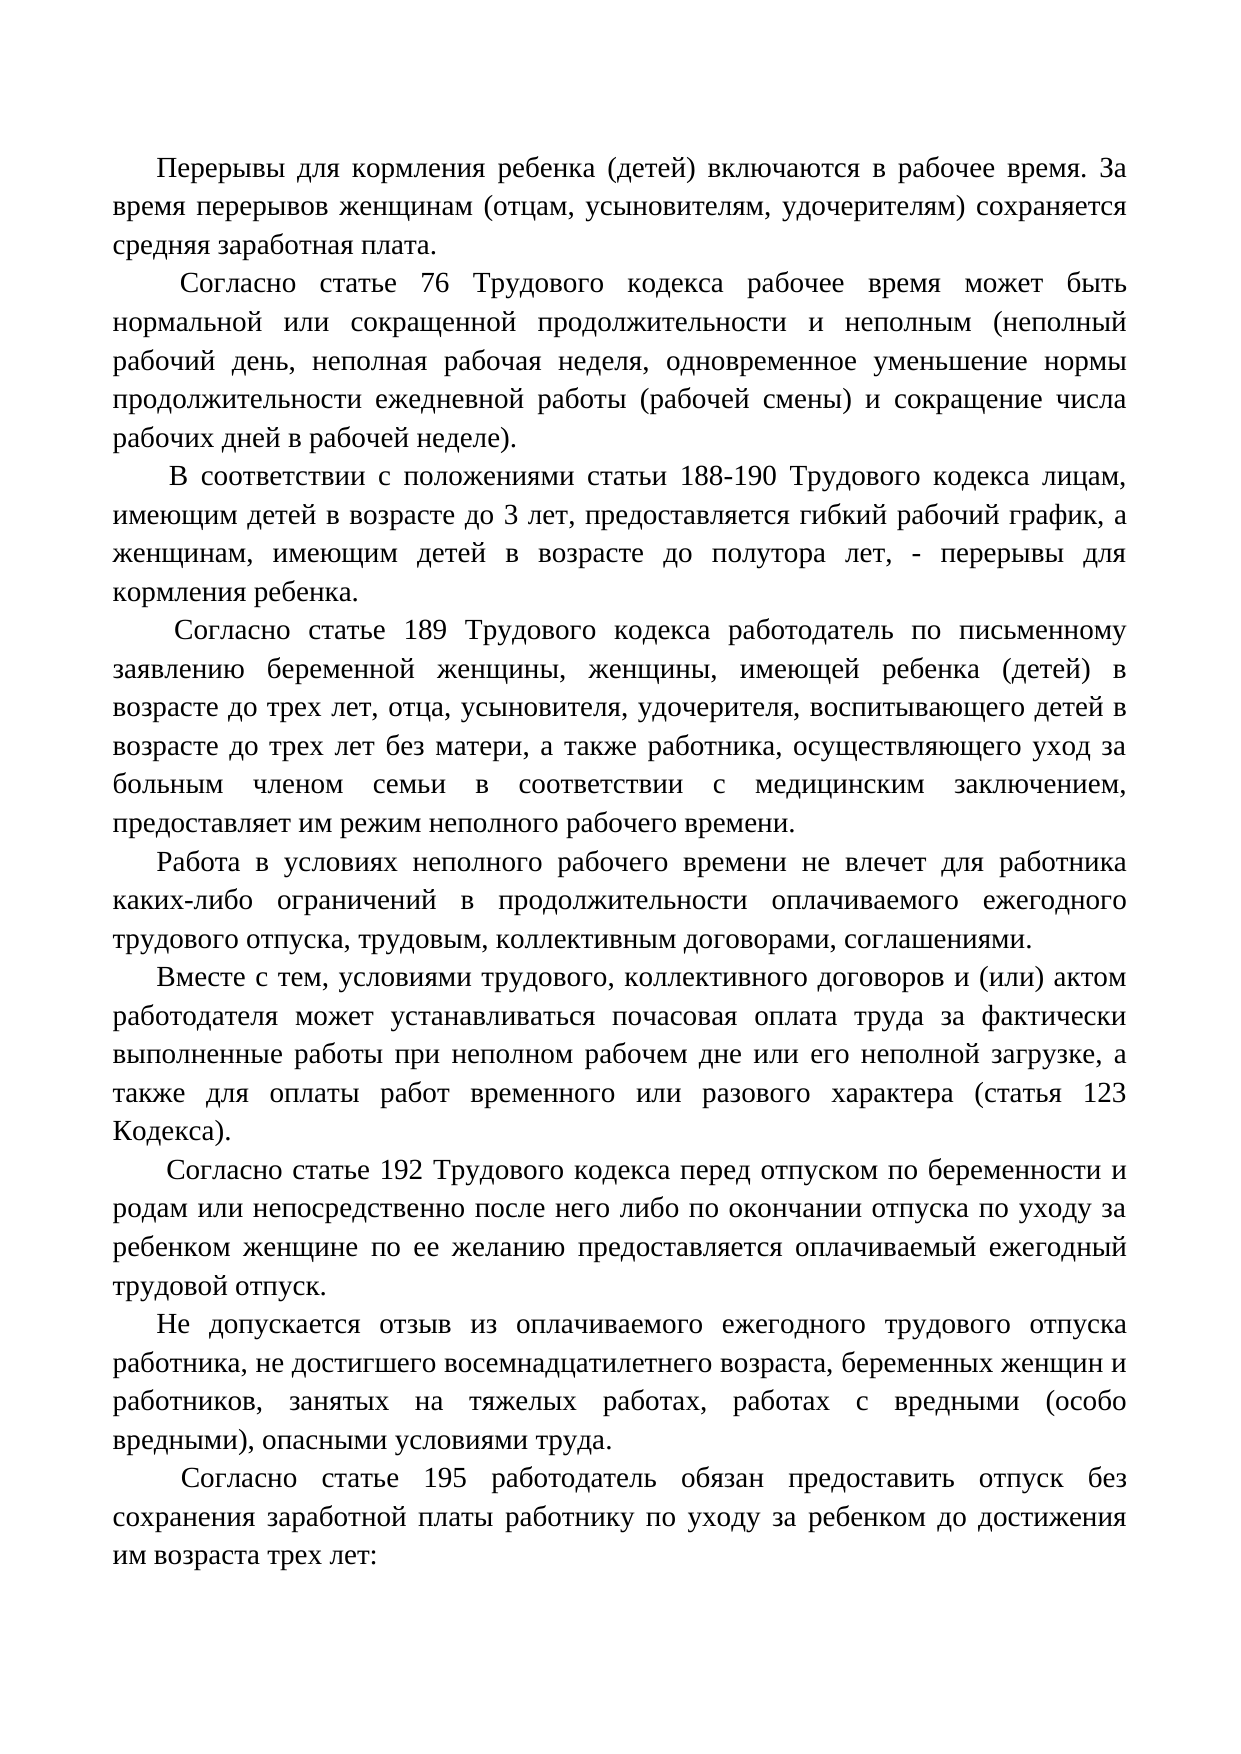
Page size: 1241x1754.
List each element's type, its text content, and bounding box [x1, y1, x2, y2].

text Работа в условиях неполного рабочего времени не влечет для работника каких-либо ограничений в продолжительности оплачиваемого ежегодного трудового отпуска, трудовым, коллективным договорами, соглашениями. [112, 844, 1128, 954]
text Согласно статье 189 Трудового кодекса работодатель по письменному заявлению беременной женщины, женщины, имеющей ребенка (детей) в возрасте до трех лет, отца, усыновителя, удочерителя, воспитывающего детей в возрасте до трех лет без матери, а также работника, осуществляющего уход за больным членом семьи в соответствии с медицинским заключением, предоставляет им режим неполного рабочего времени. [112, 612, 1128, 839]
text Согласно статье 195 работодатель обязан предоставить отпуск без сохранения заработной платы работнику по уходу за ребенком до достижения им возраста трех лет: [112, 1460, 1128, 1571]
text Согласно статье 76 Трудового кодекса рабочее время может быть нормальной или сокращенной продолжительности и неполным (неполный рабочий день, неполная рабочая неделя, одновременное уменьшение нормы продолжительности ежедневной работы (рабочей смены) и сокращение числа рабочих дней в рабочей неделе). [112, 266, 1128, 453]
text В соответствии с положениями статьи 188-190 Трудового кодекса лицам, имеющим детей в возрасте до 3 лет, предоставляется гибкий рабочий график, а женщинам, имеющим детей в возрасте до полутора лет, - перерывы для кормления ребенка. [112, 458, 1128, 607]
text Вместе с тем, условиями трудового, коллективного договоров и (или) актом работодателя может устанавливаться почасовая оплата труда за фактически выполненные работы при неполном рабочем дне или его неполной загрузке, а также для оплаты работ временного или разового характера (статья 123 Кодекса). [112, 959, 1128, 1147]
text Согласно статье 192 Трудового кодекса перед отпуском по беременности и родам или непосредственно после него либо по окончании отпуска по уходу за ребенком женщине по ее желанию предоставляется оплачиваемый ежегодный трудовой отпуск. [112, 1152, 1128, 1301]
text Перерывы для кормления ребенка (детей) включаются в рабочее время. За время перерывов женщинам (отцам, усыновителям, удочерителям) сохраняется средняя заработная плата. [112, 150, 1128, 261]
text Не допускается отзыв из оплачиваемого ежегодного трудового отпуска работника, не достигшего восемнадцатилетнего возраста, беременных женщин и работников, занятых на тяжелых работах, работах с вредными (особо вредными), опасными условиями труда. [112, 1306, 1128, 1455]
